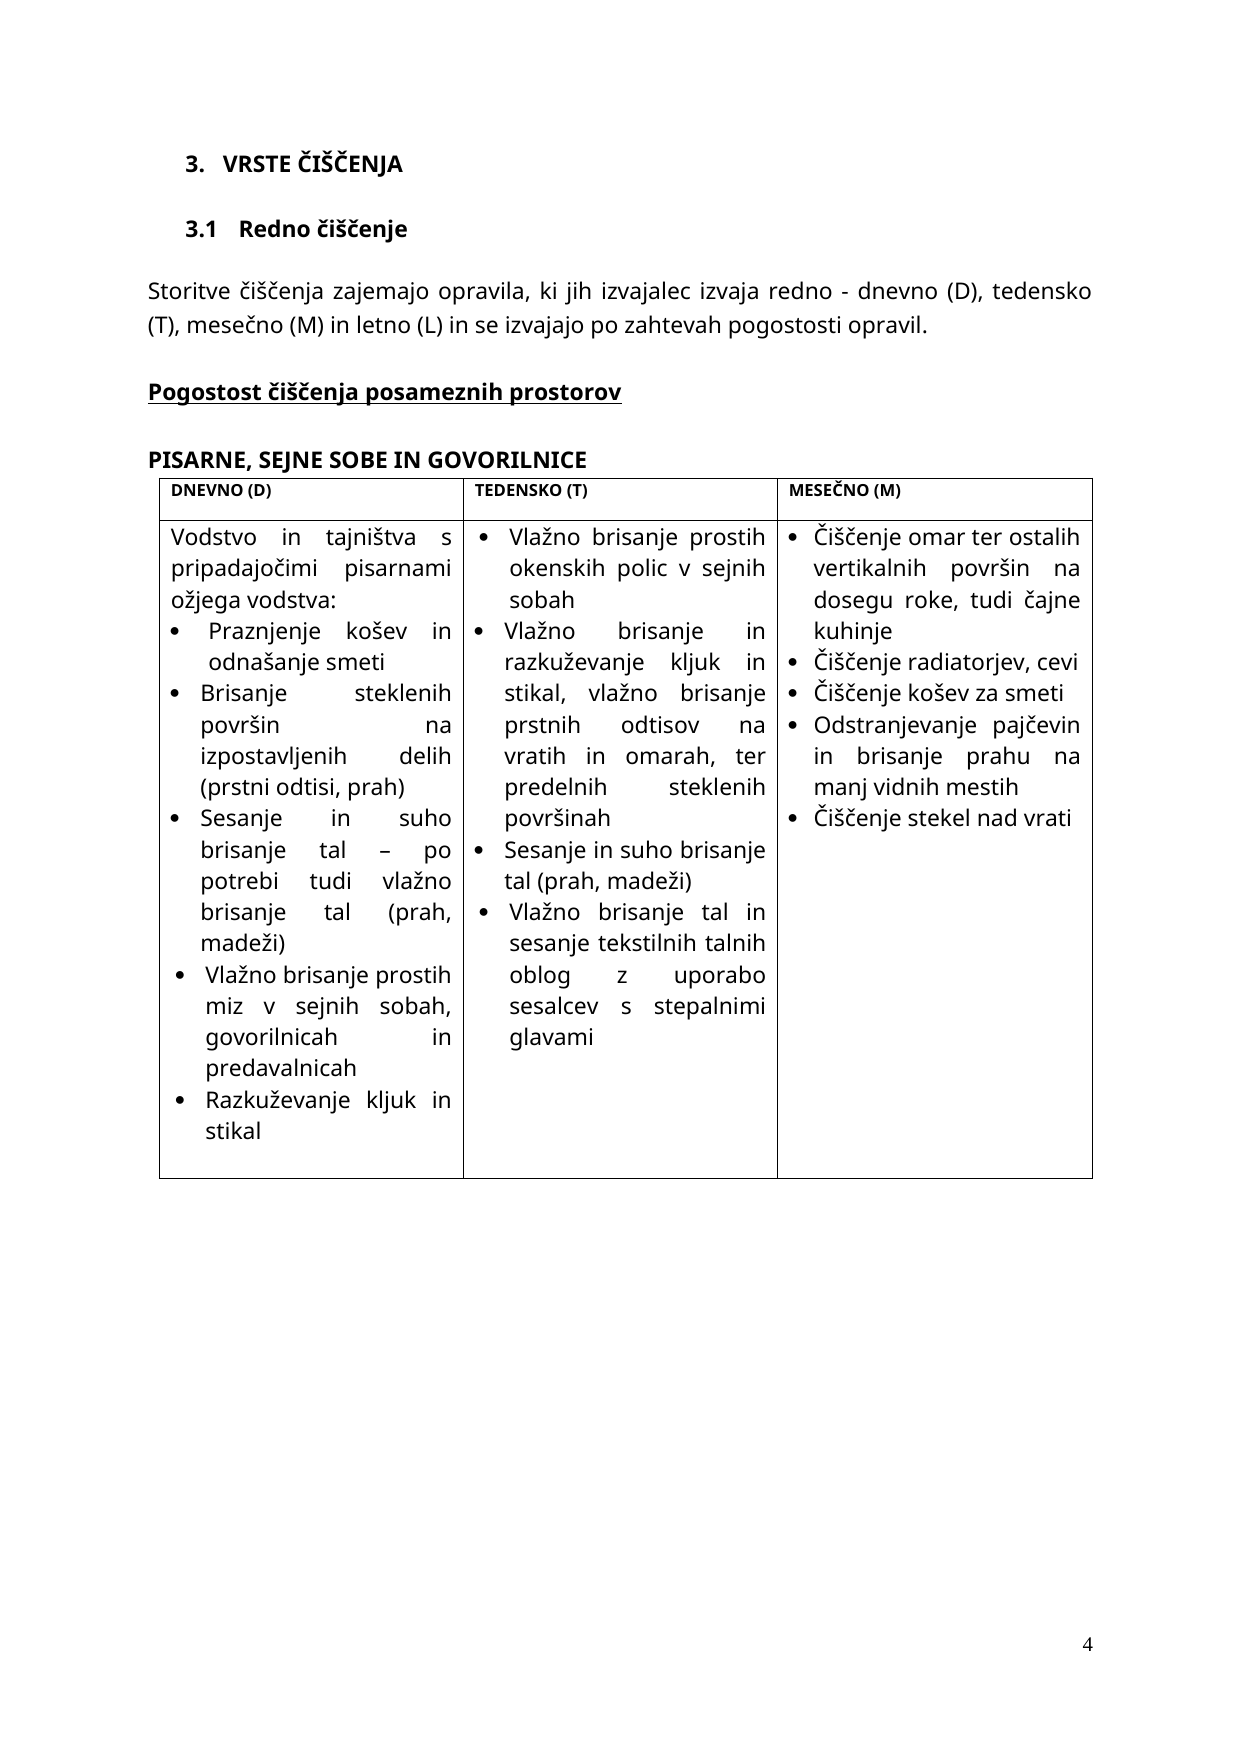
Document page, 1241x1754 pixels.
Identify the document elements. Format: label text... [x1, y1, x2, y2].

text Pogostost čiščenja posameznih prostorov [148, 376, 1093, 408]
table_cell Vodstvo in tajništva s pripadajočimi pisarnami ožjega vodstva: Praznjenje košev in odnašanje smeti Brisanje steklenih površin na izpostavljenih delih (prstni odtisi, prah) Sesanje in suho brisanje tal – po potrebi tudi vlažno brisanje tal (prah, madeži) Vlažno brisanje prostih miz v sejnih sobah, govorilnicah in predavalnicah Razkuževanje kljuk in stikal [160, 521, 463, 1177]
table_cell Čiščenje omar ter ostalih vertikalnih površin na dosegu roke, tudi čajne kuhinje Čiščenje radiatorjev, cevi Čiščenje košev za smeti Odstranjevanje pajčevin in brisanje prahu na manj vidnih mestih Čiščenje stekel nad vrati [778, 521, 1092, 1177]
table_header MESEČNO (M) [778, 479, 1092, 520]
list VRSTE ČIŠČENJA [185, 148, 1093, 179]
table_cell Vlažno brisanje prostih okenskih polic v sejnih sobah Vlažno brisanje in razkuževanje kljuk in stikal, vlažno brisanje prstnih odtisov na vratih in omarah, ter predelnih steklenih površinah Sesanje in suho brisanje tal (prah, madeži) Vlažno brisanje tal in sesanje tekstilnih talnih oblog z uporabo sesalcev s stepalnimi glavami [464, 521, 777, 1177]
list Redno čiščenje [185, 213, 1093, 244]
table_header TEDENSKO (T) [464, 479, 777, 520]
text PISARNE, SEJNE SOBE IN GOVORILNICE [148, 444, 1093, 475]
text Storitve čiščenja zajemajo opravila, ki jih izvajalec izvaja redno - dnevno (D), tedensko (T), mesečno (M) in letno (L) in se izvajajo po zahtevah pogostosti opravil. [148, 275, 1093, 340]
table_header DNEVNO (D) [160, 479, 463, 520]
